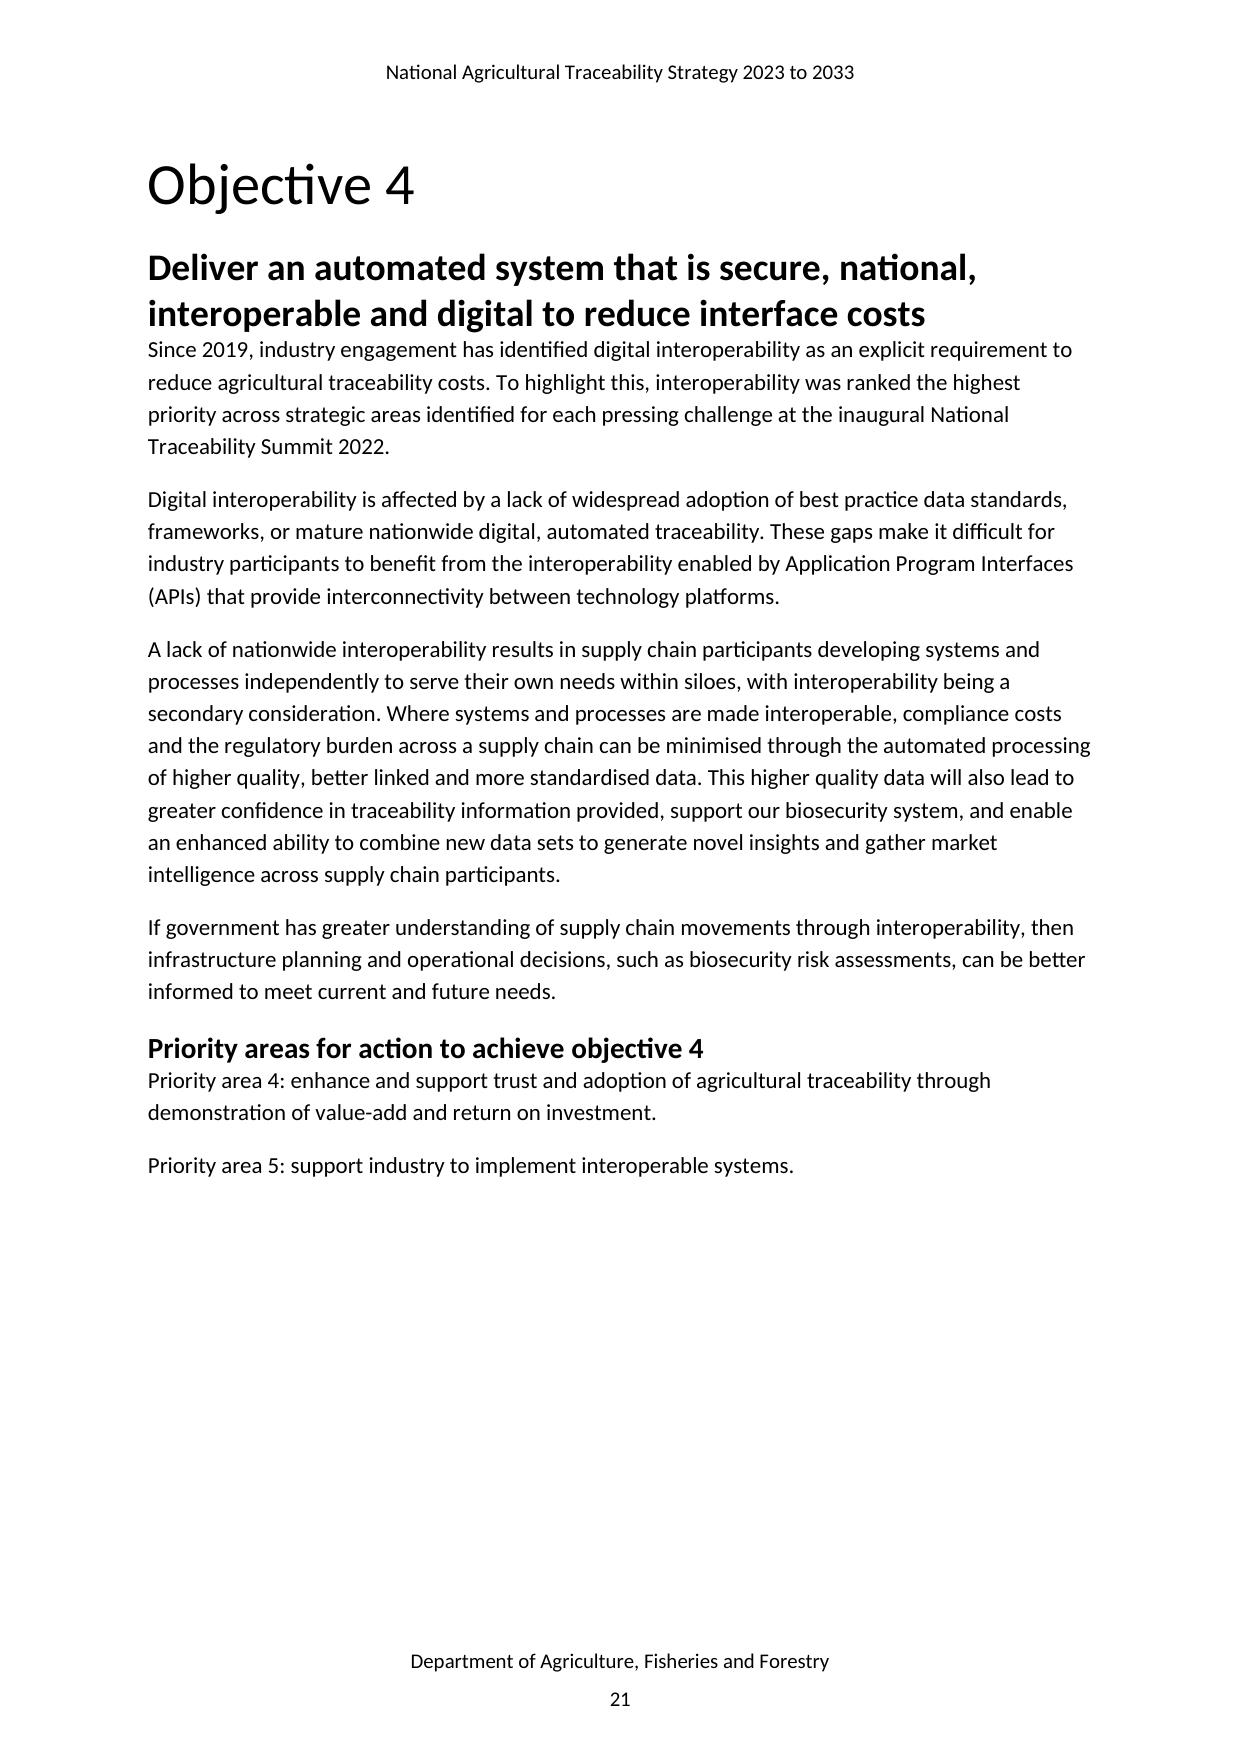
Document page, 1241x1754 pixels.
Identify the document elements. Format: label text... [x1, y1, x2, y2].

text Digital interoperability is affected by a lack of widespread adoption of best practice data standards, frameworks, or mature nationwide digital, automated traceability. These gaps make it difficult for industry participants to benefit from the interoperability enabled by Application Program Interfaces (APIs) that provide interconnectivity between technology platforms. [148, 485, 1092, 610]
text Priority area 5: support industry to implement interoperable systems. [148, 1151, 1092, 1179]
text A lack of nationwide interoperability results in supply chain participants developing systems and processes independently to serve their own needs within siloes, with interoperability being a secondary consideration. Where systems and processes are made interoperable, compliance costs and the regulatory burden across a supply chain can be minimised through the automated processing of higher quality, better linked and more standardised data. This higher quality data will also lead to greater confidence in traceability information provided, support our biosecurity system, and enable an enhanced ability to combine new data sets to generate novel insights and gather market intelligence across supply chain participants. [148, 635, 1092, 888]
subtitle Deliver an automated system that is secure, national, interoperable and digital to reduce interface costs [148, 244, 1092, 336]
subtitle Objective 4 [148, 148, 1092, 219]
text If government has greater understanding of supply chain movements through interoperability, then infrastructure planning and operational decisions, such as biosecurity risk assessments, can be better informed to meet current and future needs. [148, 913, 1092, 1006]
text Priority area 4: enhance and support trust and adoption of agricultural traceability through demonstration of value-add and return on investment. [148, 1066, 1092, 1126]
subtitle Priority areas for action to achieve objective 4 [148, 1031, 1092, 1066]
text Since 2019, industry engagement has identified digital interoperability as an explicit requirement to reduce agricultural traceability costs. To highlight this, interoperability was ranked the highest priority across strategic areas identified for each pressing challenge at the inaugural National Traceability Summit 2022. [148, 336, 1092, 460]
